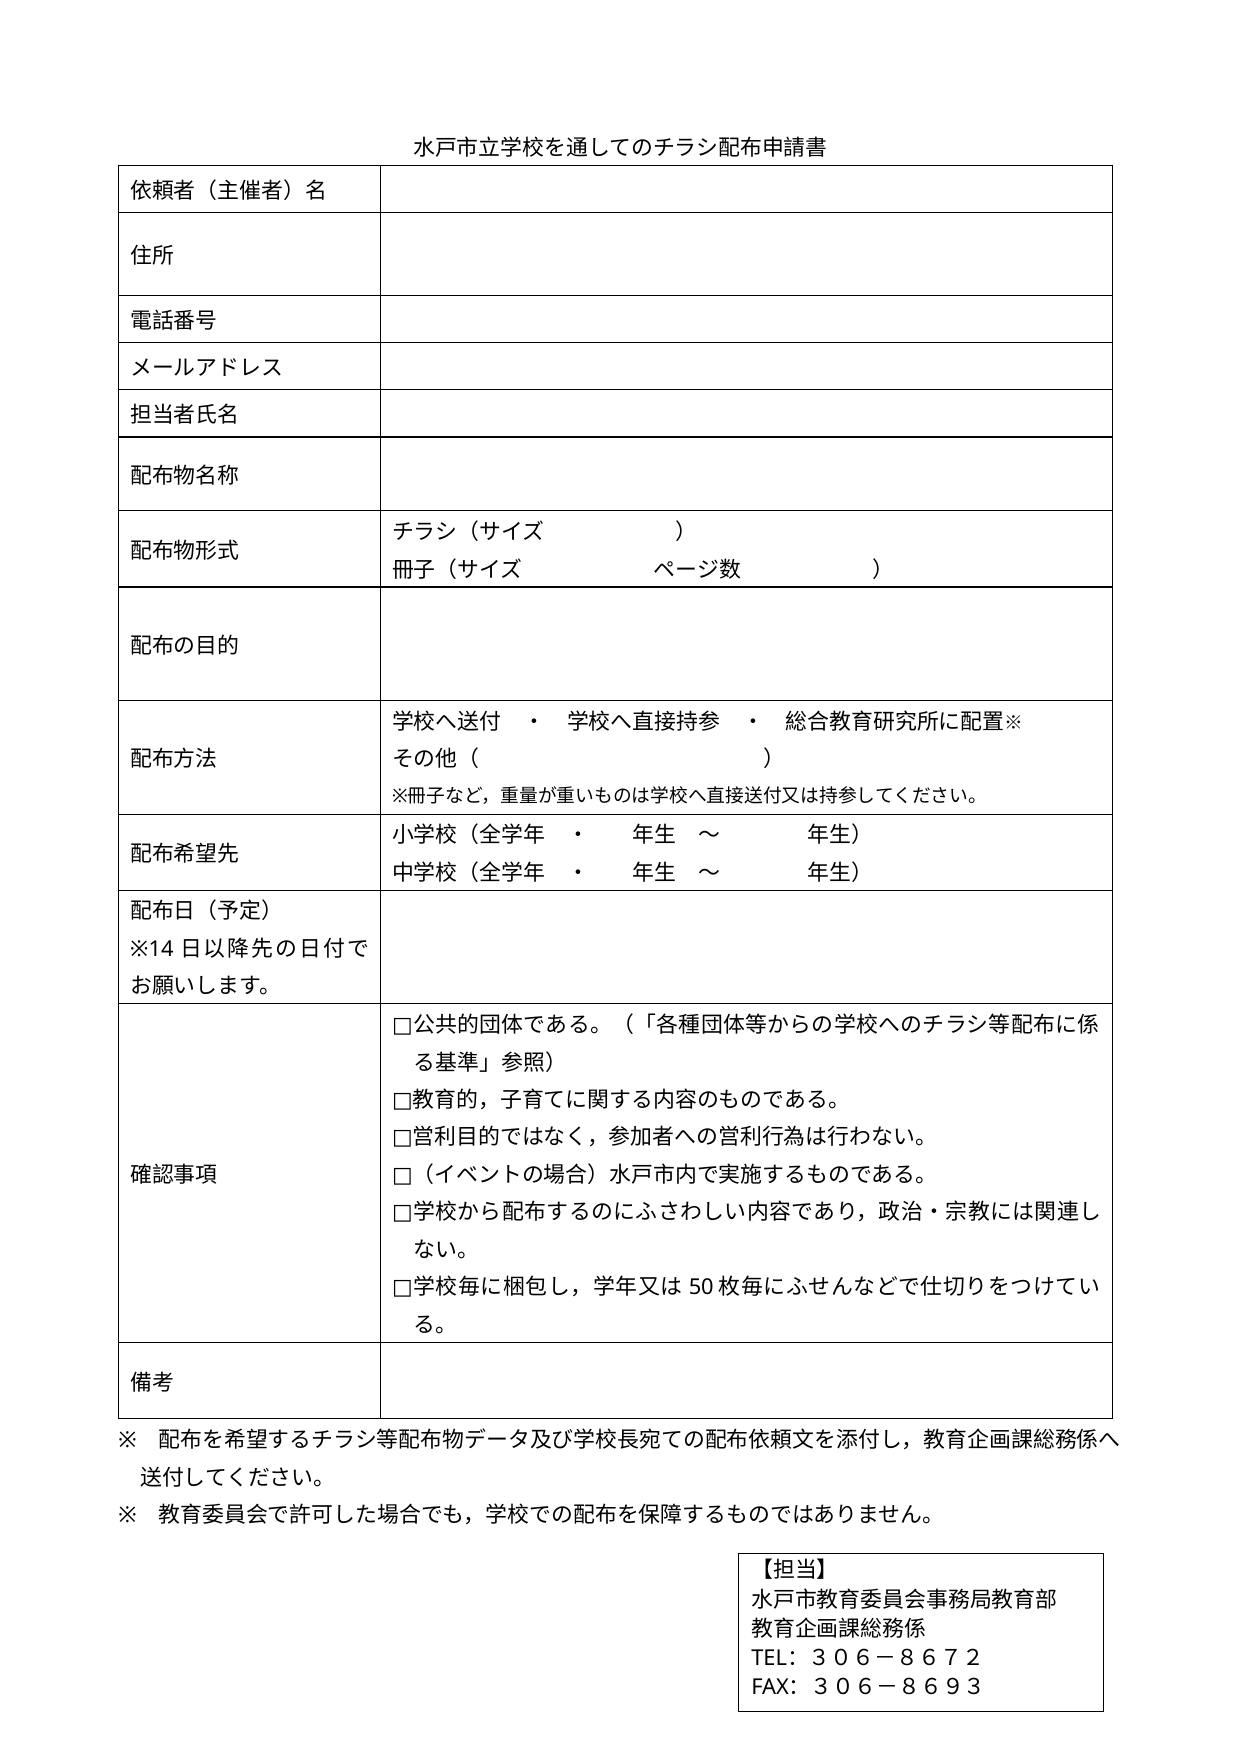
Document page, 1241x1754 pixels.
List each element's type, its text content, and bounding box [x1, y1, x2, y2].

text 水戸市立学校を通してのチラシ配布申請書 [118, 127, 1122, 164]
table_cell 配布希望先 [119, 815, 380, 889]
table_cell [381, 296, 1112, 342]
table_cell 電話番号 [119, 296, 380, 342]
table_cell 配布物形式 [119, 511, 380, 586]
table_cell 確認事項 [119, 1004, 380, 1342]
table_cell [381, 390, 1112, 436]
table_cell 住所 [119, 213, 380, 294]
table_cell [381, 438, 1112, 510]
table_cell 配布の目的 [119, 588, 380, 700]
table_header 依頼者（主催者）名 [119, 166, 380, 212]
table_cell [381, 891, 1112, 1003]
table_cell 学校へ送付 ・ 学校へ直接持参 ・ 総合教育研究所に配置※ その他（ ） ※冊子など，重量が重いものは学校へ直接送付又は持参してください。 [381, 701, 1112, 813]
table_cell [381, 343, 1112, 389]
table_header [381, 166, 1112, 212]
table_cell [381, 588, 1112, 700]
text ※ 配布を希望するチラシ等配布物データ及び学校長宛ての配布依頼文を添付し，教育企画課総務係へ送付してください。 [118, 1419, 1122, 1494]
table_cell [381, 213, 1112, 294]
table_cell □公共的団体である。（「各種団体等からの学校へのチラシ等配布に係る基準」参照） □教育的，子育てに関する内容のものである。 □営利目的ではなく，参加者への営利行為は行わない。 □（イベントの場合）水戸市内で実施するものである。 □学校から配布するのにふさわしい内容であり，政治・宗教には関連しない。 □学校毎に梱包し，学年又は50枚毎にふせんなどで仕切りをつけている。 [381, 1004, 1112, 1342]
table_cell 配布日（予定） ※14日以降先の日付でお願いします。 [119, 891, 380, 1003]
text ※ 教育委員会で許可した場合でも，学校での配布を保障するものではありません。 [118, 1494, 1122, 1532]
table_cell 担当者氏名 [119, 390, 380, 436]
table_cell [381, 1343, 1112, 1418]
table_cell メールアドレス [119, 343, 380, 389]
table_cell 配布物名称 [119, 438, 380, 510]
table_cell 備考 [119, 1343, 380, 1418]
table_cell 小学校（全学年 ・ 年生 ～ 年生） 中学校（全学年 ・ 年生 ～ 年生） [381, 815, 1112, 889]
table_cell チラシ（サイズ ） 冊子（サイズ ページ数 ） [381, 511, 1112, 586]
table_cell 配布方法 [119, 701, 380, 813]
